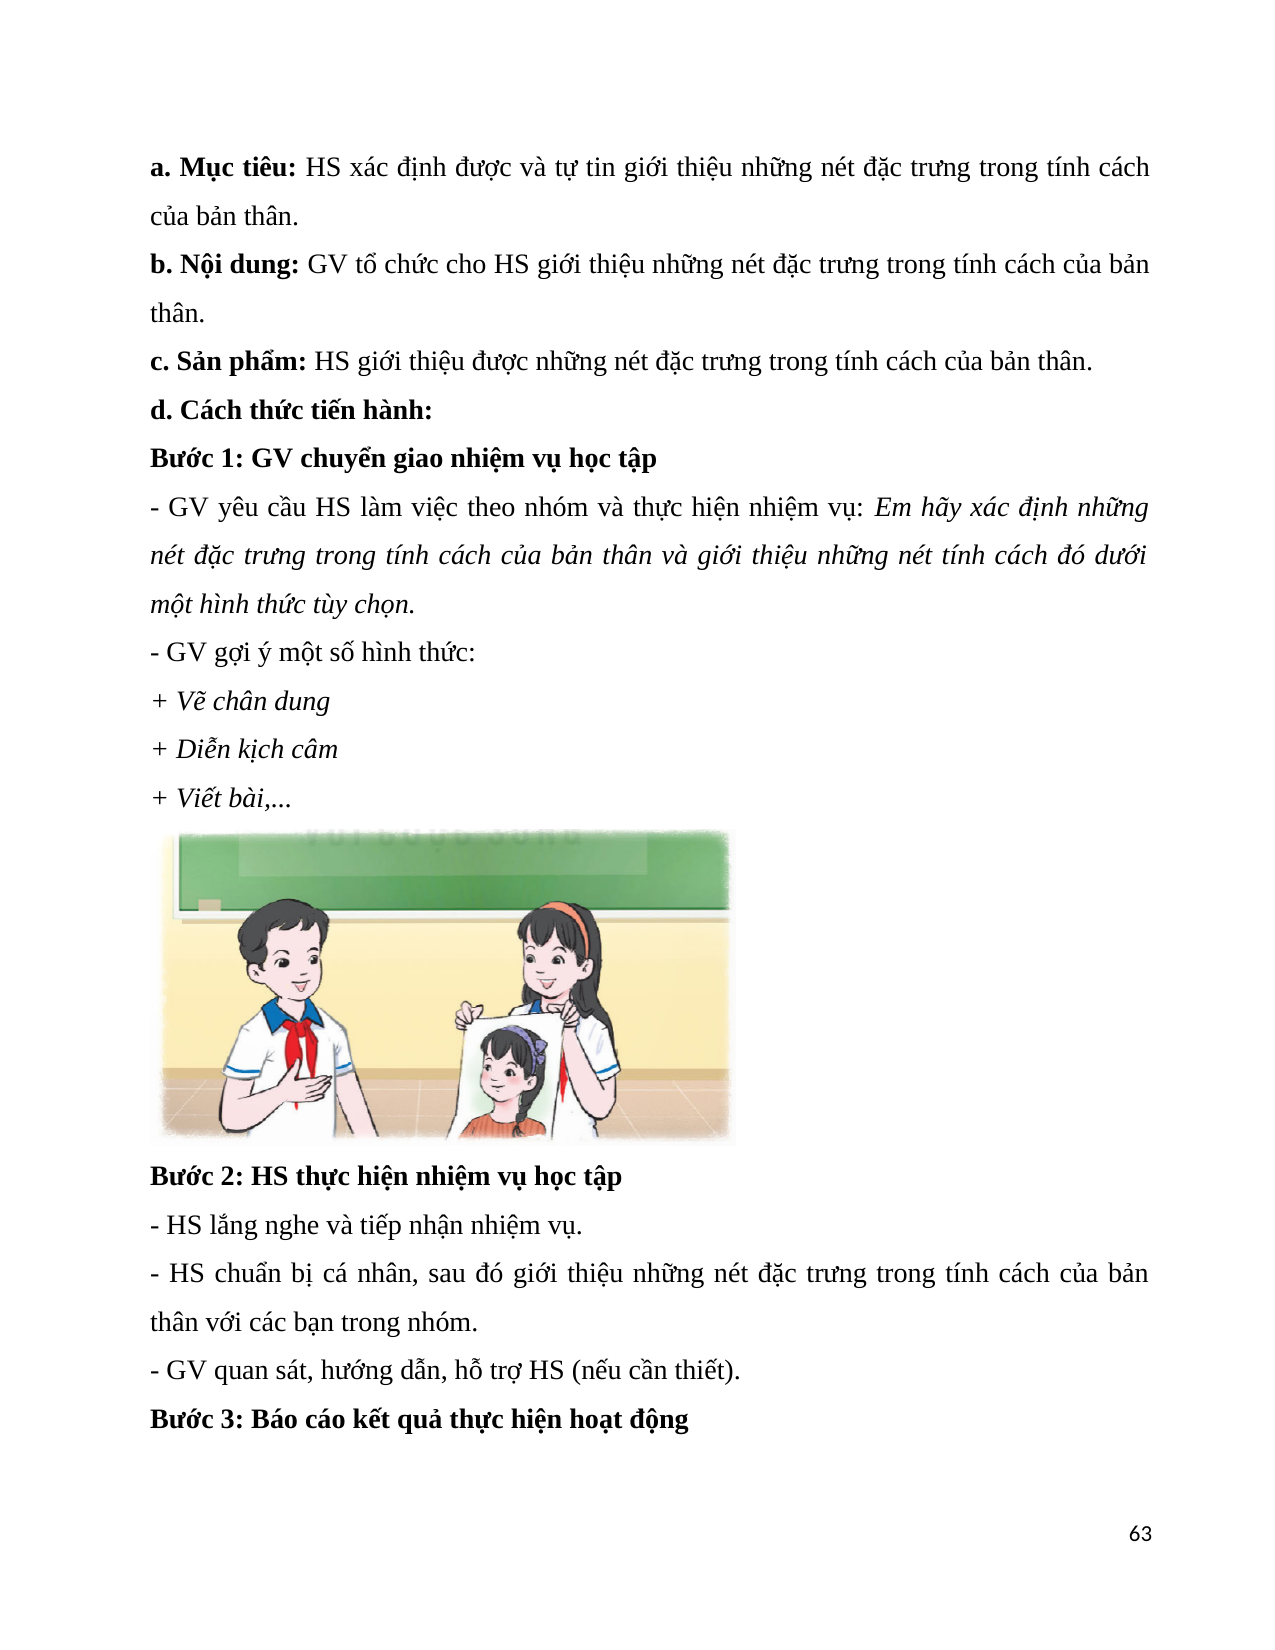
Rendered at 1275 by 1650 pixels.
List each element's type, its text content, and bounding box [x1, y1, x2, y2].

text - GV yêu cầu HS làm việc theo nhóm và thực hiện nhiệm vụ: Em hãy xác định những nét đặc trưng trong tính cách của bản thân và giới thiệu những nét tính cách đó dưới một hình thức tùy chọn. [150, 490, 1152, 619]
text + Viết bài,... [150, 781, 1152, 813]
text b. Nội dung: GV tổ chức cho HS giới thiệu những nét đặc trưng trong tính cách của bản thân. [150, 247, 1152, 328]
picture [150, 829, 737, 1146]
text c. Sản phẩm: HS giới thiệu được những nét đặc trưng trong tính cách của bản thân. [150, 344, 1152, 377]
text d. Cách thức tiến hành: [150, 393, 1152, 425]
text + Vẽ chân dung [150, 684, 1152, 716]
text Bước 3: Báo cáo kết quả thực hiện hoạt động [150, 1402, 1152, 1434]
text Bước 1: GV chuyển giao nhiệm vụ học tập [150, 441, 1152, 474]
text Bước 2: HS thực hiện nhiệm vụ học tập [150, 1159, 1152, 1192]
text - GV quan sát, hướng dẫn, hỗ trợ HS (nếu cần thiết). [150, 1353, 1152, 1386]
text - GV gợi ý một số hình thức: [150, 635, 1152, 668]
text a. Mục tiêu: HS xác định được và tự tin giới thiệu những nét đặc trưng trong tính cách của bản thân. [150, 150, 1152, 231]
text + Diễn kịch câm [150, 732, 1152, 765]
text - HS lắng nghe và tiếp nhận nhiệm vụ. [150, 1208, 1152, 1240]
text - HS chuẩn bị cá nhân, sau đó giới thiệu những nét đặc trưng trong tính cách của bản thân với các bạn trong nhóm. [150, 1256, 1152, 1337]
